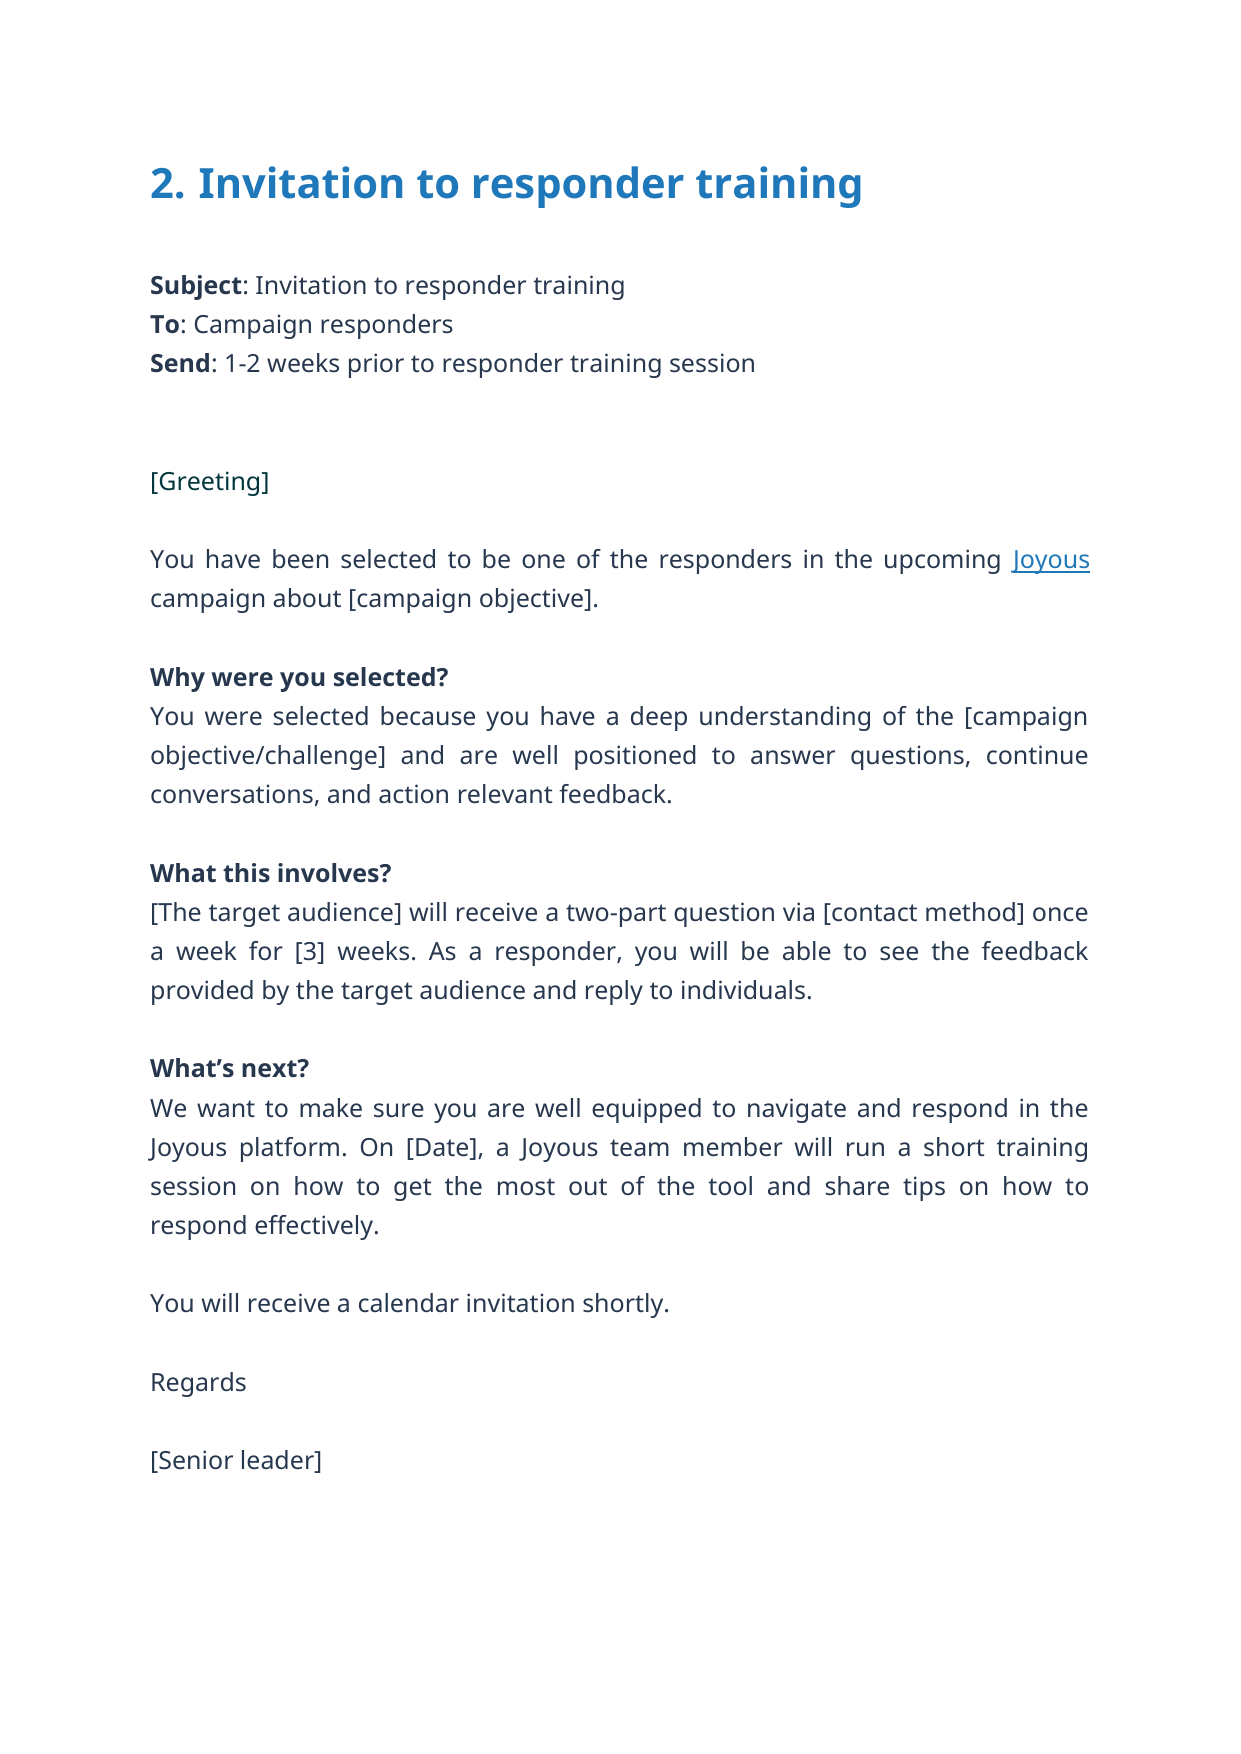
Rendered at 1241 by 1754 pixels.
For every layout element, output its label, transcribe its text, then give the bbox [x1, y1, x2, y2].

text What’s next? [150, 1051, 1090, 1085]
text You have been selected to be one of the responders in the upcoming Joyous campaign about [campaign objective]. [150, 542, 1090, 615]
text We want to make sure you are well equipped to navigate and respond in the Joyous platform. On [Date], a Joyous team member will run a short training session on how to get the most out of the tool and share tips on how to respond effectively. [150, 1090, 1090, 1242]
text Why were you selected? [150, 659, 1090, 693]
text Send: 1-2 weeks prior to responder training session [150, 346, 1090, 380]
text [Senior leader] [150, 1443, 1090, 1477]
text You were selected because you have a deep understanding of the [campaign objective/challenge] and are well positioned to answer questions, continue conversations, and action relevant feedback. [150, 698, 1090, 811]
subtitle Invitation to responder training [150, 154, 1090, 211]
text To: Campaign responders [150, 307, 1090, 341]
text What this involves? [150, 855, 1090, 889]
text You will receive a calendar invitation shortly. [150, 1286, 1090, 1320]
text [The target audience] will receive a two-part question via [contact method] once a week for [3] weeks. As a responder, you will be able to see the feedback provided by the target audience and reply to individuals. [150, 894, 1090, 1007]
text Regards [150, 1364, 1090, 1398]
text Subject: Invitation to responder training [150, 268, 1090, 302]
text [Greeting] [150, 463, 1090, 498]
